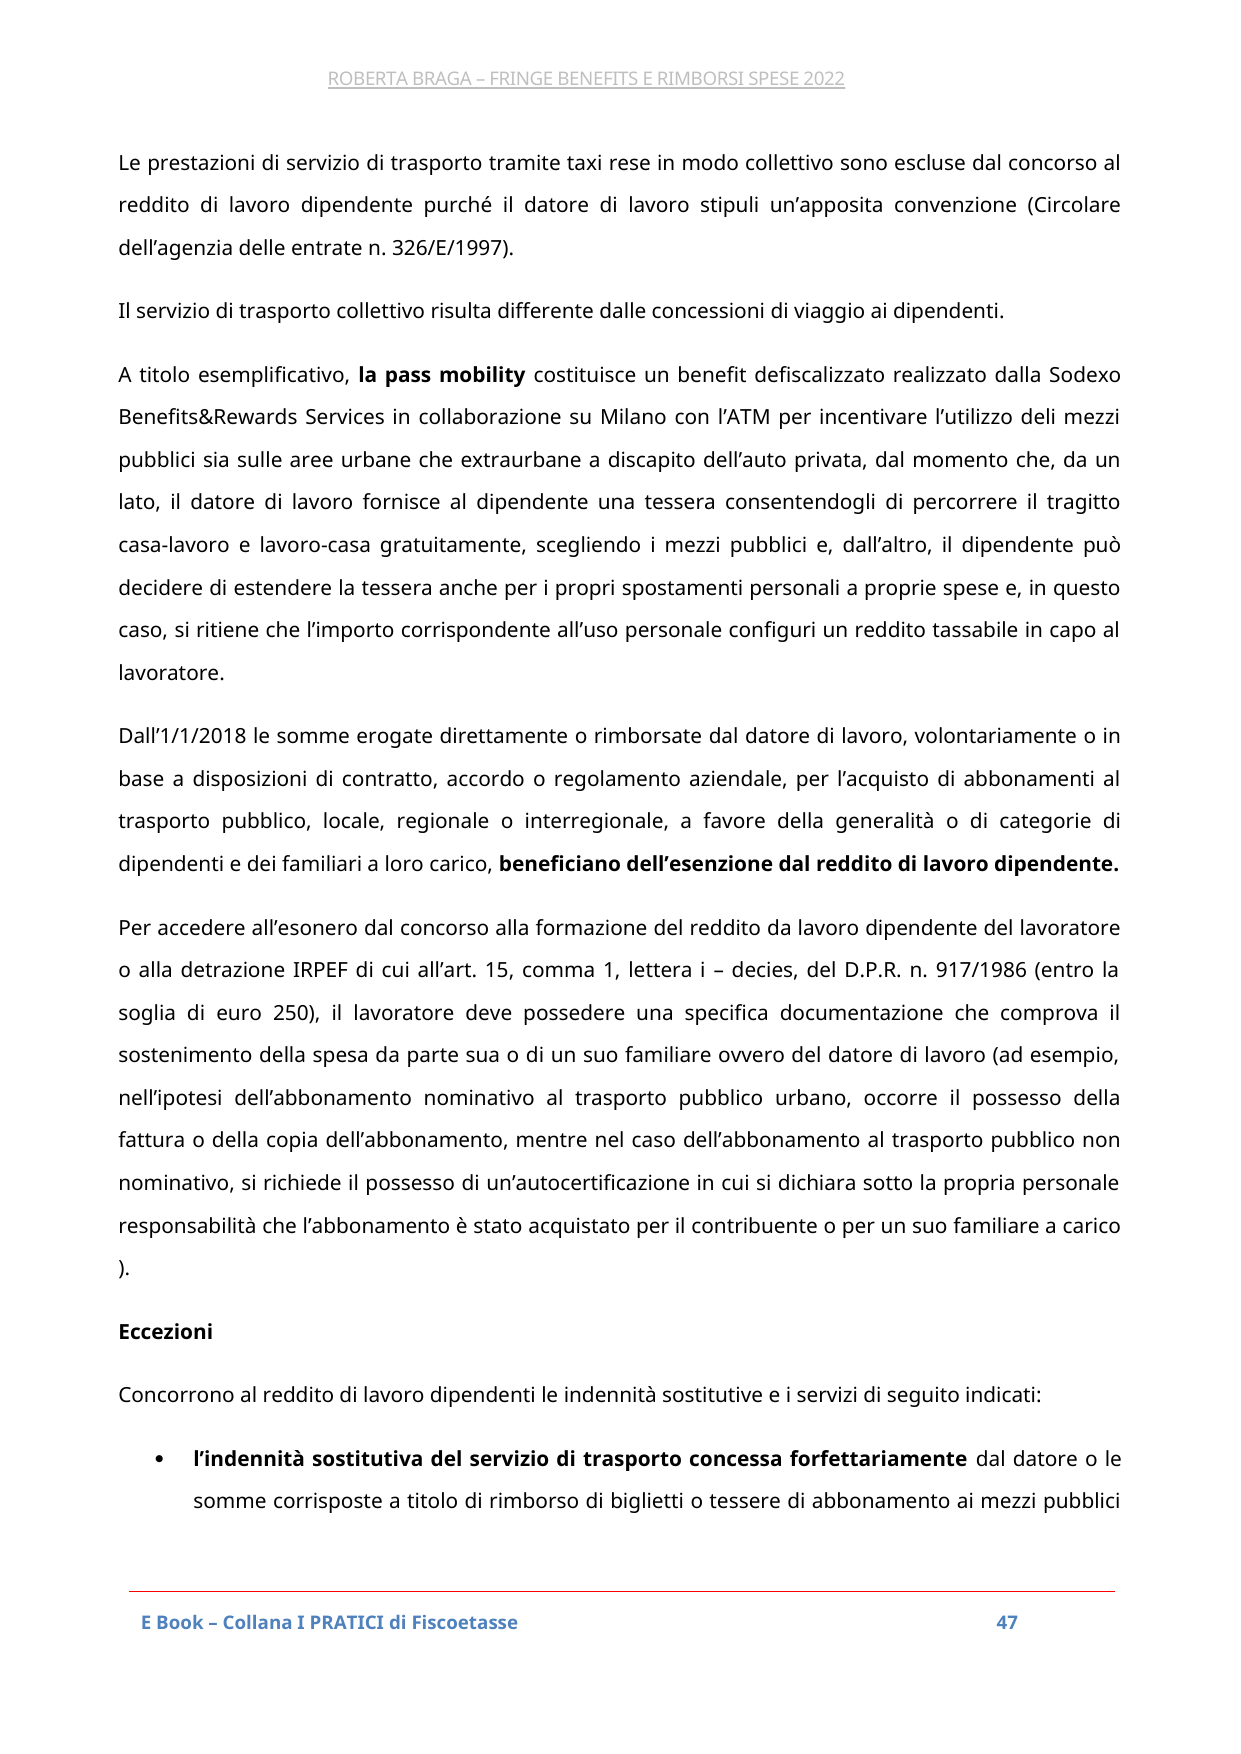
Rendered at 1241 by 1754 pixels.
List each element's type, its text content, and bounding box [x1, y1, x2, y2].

text Il servizio di trasporto collettivo risulta differente dalle concessioni di viaggio ai dipendenti. [118, 296, 1122, 325]
text Eccezioni [118, 1317, 1122, 1345]
text Per accedere all’esonero dal concorso alla formazione del reddito da lavoro dipendente del lavoratore o alla detrazione IRPEF di cui all’art. 15, comma 1, lettera i – decies, del D.P.R. n. 917/1986 (entro la soglia di euro 250), il lavoratore deve possedere una specifica documentazione che comprova il sostenimento della spesa da parte sua o di un suo familiare ovvero del datore di lavoro (ad esempio, nell’ipotesi dell’abbonamento nominativo al trasporto pubblico urbano, occorre il possesso della fattura o della copia dell’abbonamento, mentre nel caso dell’abbonamento al trasporto pubblico non nominativo, si richiede il possesso di un’autocertificazione in cui si dichiara sotto la propria personale responsabilità che l’abbonamento è stato acquistato per il contribuente o per un suo familiare a carico ). [118, 913, 1122, 1282]
text Le prestazioni di servizio di trasporto tramite taxi rese in modo collettivo sono escluse dal concorso al reddito di lavoro dipendente purché il datore di lavoro stipuli un’apposita convenzione (Circolare dell’agenzia delle entrate n. 326/E/1997). [118, 148, 1122, 261]
text Dall’1/1/2018 le somme erogate direttamente o rimborsate dal datore di lavoro, volontariamente o in base a disposizioni di contratto, accordo o regolamento aziendale, per l’acquisto di abbonamenti al trasporto pubblico, locale, regionale o interregionale, a favore della generalità o di categorie di dipendenti e dei familiari a loro carico, beneficiano dell’esenzione dal reddito di lavoro dipendente. [118, 721, 1122, 878]
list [156, 1444, 1122, 1515]
text A titolo esemplificativo, la pass mobility costituisce un benefit defiscalizzato realizzato dalla Sodexo Benefits&Rewards Services in collaborazione su Milano con l’ATM per incentivare l’utilizzo deli mezzi pubblici sia sulle aree urbane che extraurbane a discapito dell’auto privata, dal momento che, da un lato, il datore di lavoro fornisce al dipendente una tessera consentendogli di percorrere il tragitto casa-lavoro e lavoro-casa gratuitamente, scegliendo i mezzi pubblici e, dall’altro, il dipendente può decidere di estendere la tessera anche per i propri spostamenti personali a proprie spese e, in questo caso, si ritiene che l’importo corrispondente all’uso personale configuri un reddito tassabile in capo al lavoratore. [118, 360, 1122, 686]
text Concorrono al reddito di lavoro dipendenti le indennità sostitutive e i servizi di seguito indicati: [118, 1380, 1122, 1409]
